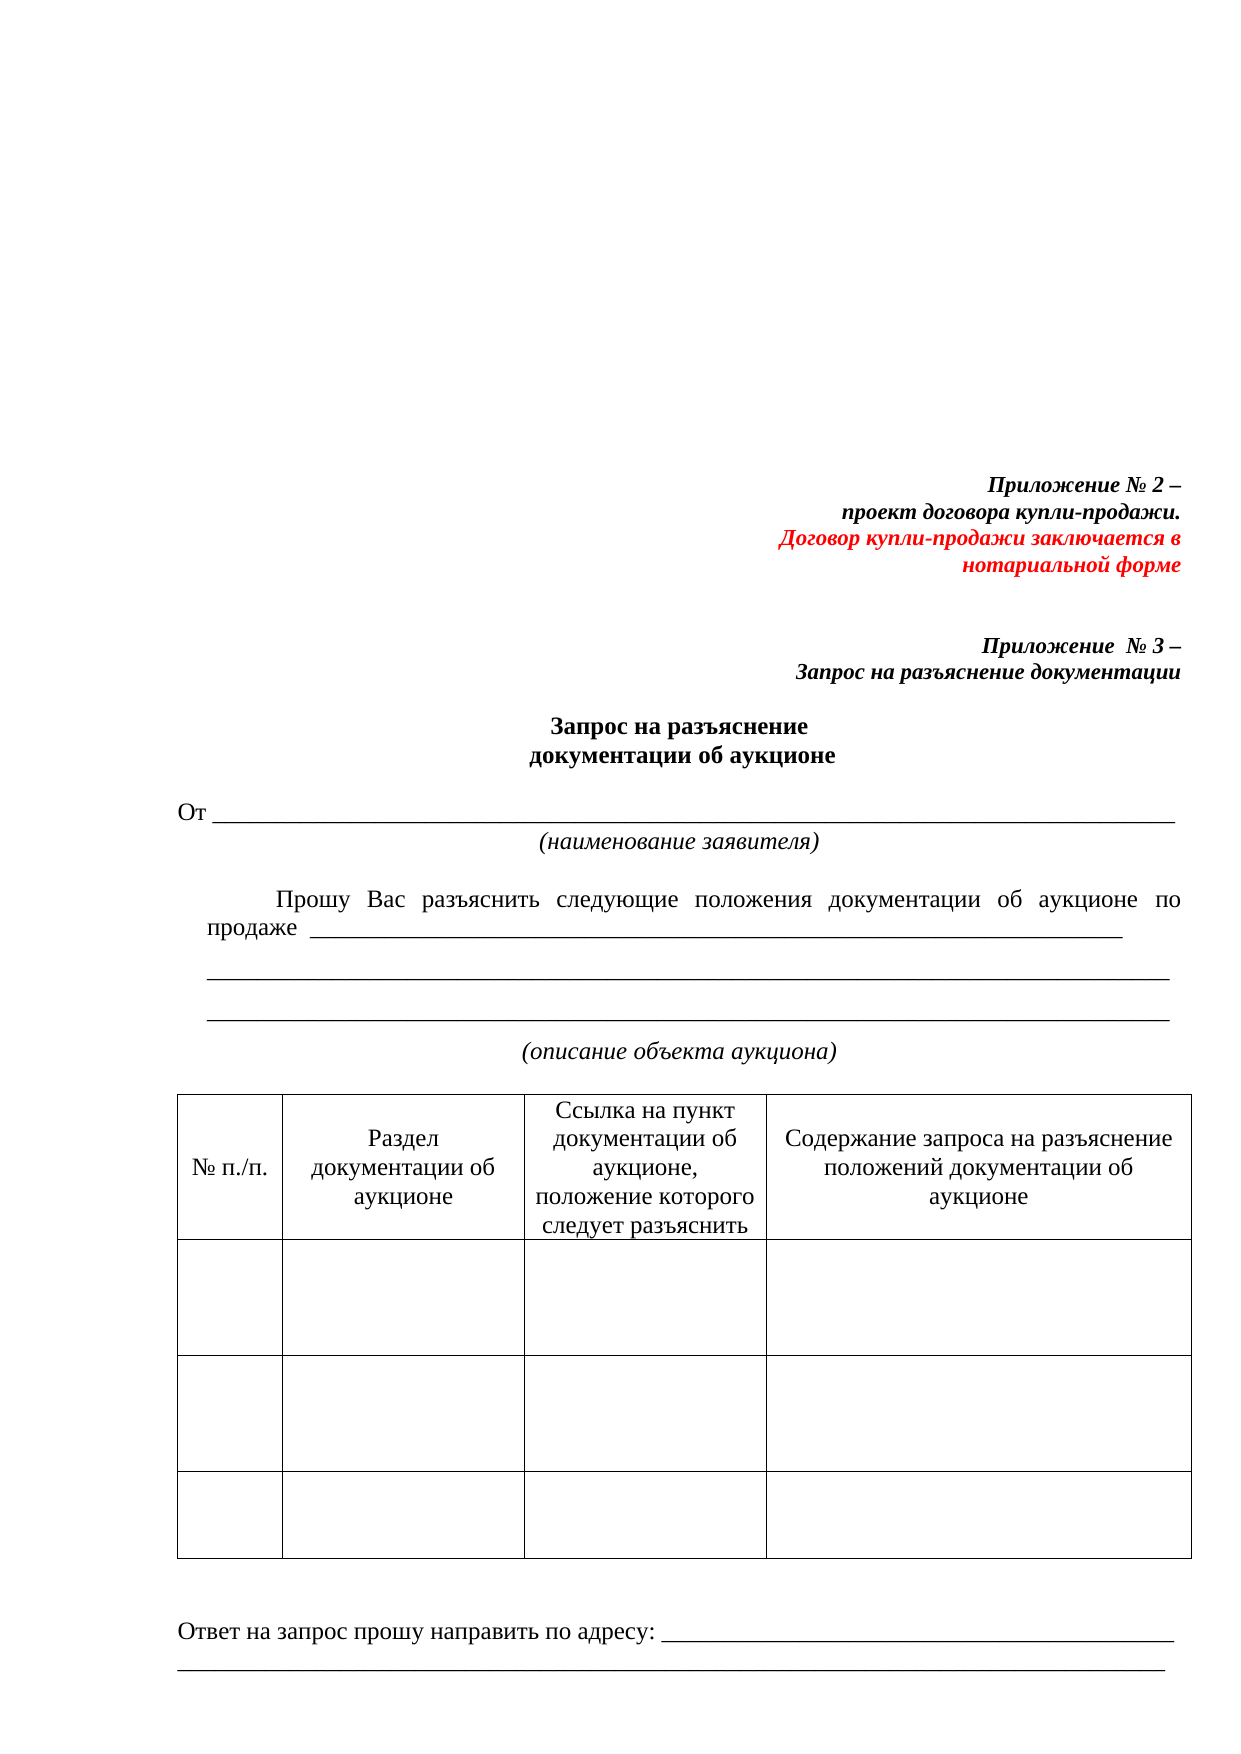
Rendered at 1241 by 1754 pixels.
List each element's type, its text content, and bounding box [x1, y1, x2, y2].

table_cell [178, 1356, 282, 1471]
text Приложение № 2 – [646, 472, 1181, 498]
table_cell [283, 1472, 524, 1558]
table_cell [767, 1240, 1191, 1354]
table_cell [767, 1472, 1191, 1558]
text (наименование заявителя) [177, 826, 1181, 855]
text (описание объекта аукциона) [177, 1036, 1181, 1065]
table_header Ссылка на пункт документации об аукционе, положение которого следует разъяснить [525, 1095, 766, 1238]
table_header Содержание запроса на разъяснение положений документации об аукционе [767, 1095, 1191, 1238]
text проект договора купли-продажи. [646, 498, 1181, 524]
text Прошу Вас разъяснить следующие положения документации об аукционе по продаже _________________________________________________________________ [207, 884, 1181, 941]
text От _____________________________________________________________________________ [177, 797, 1181, 826]
text документации об аукционе [177, 740, 1181, 769]
table_cell [525, 1472, 766, 1558]
table_header № п./п. [178, 1095, 282, 1238]
table_cell [283, 1356, 524, 1471]
table_cell [525, 1356, 766, 1471]
table_cell [283, 1240, 524, 1354]
text Запрос на разъяснение документации [646, 658, 1181, 685]
table_cell [767, 1356, 1191, 1471]
text _______________________________________________________________________________ [177, 1645, 1181, 1674]
text Запрос на разъяснение [177, 711, 1181, 740]
text _____________________________________________________________________________ [207, 995, 1181, 1024]
table_cell [178, 1472, 282, 1558]
table_cell [178, 1240, 282, 1354]
text Договор купли-продажи заключается в нотариальной форме [646, 524, 1181, 577]
table_header Раздел документации об аукционе [283, 1095, 524, 1238]
text Ответ на запрос прошу направить по адресу: _________________________________________ [177, 1616, 1181, 1645]
table_cell [525, 1240, 766, 1354]
text _____________________________________________________________________________ [207, 954, 1181, 982]
text Приложение № 3 – [646, 632, 1181, 658]
